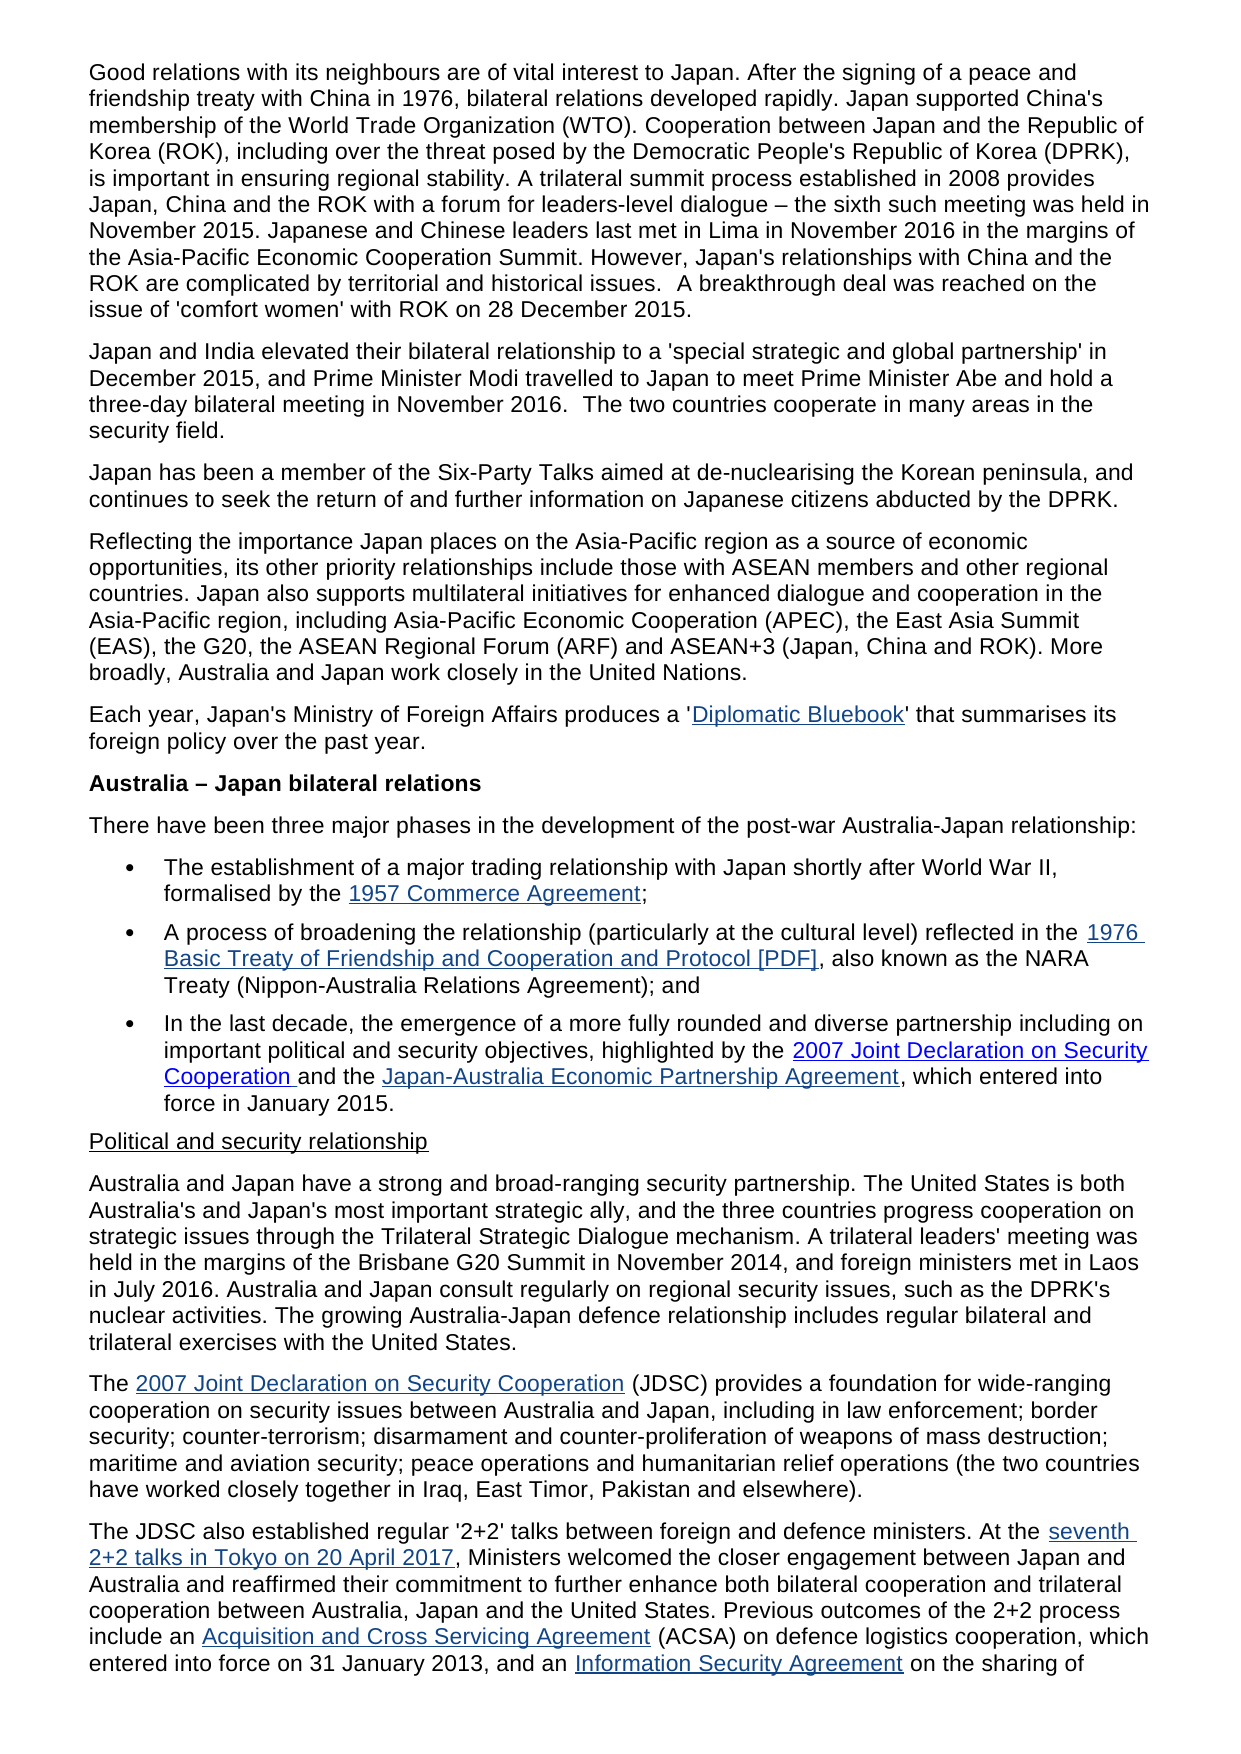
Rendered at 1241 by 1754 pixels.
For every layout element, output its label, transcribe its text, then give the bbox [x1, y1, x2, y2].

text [89, 1518, 1152, 1676]
subtitle Political and security relationship [89, 1128, 1152, 1155]
list In the last decade, the emergence of a more fully rounded and diverse partnership including on important political and security objectives, highlighted by the 2007 Joint Declaration on Security Cooperation and the Japan-Australia Economic Partnership Agreement, which entered into force in January 2015. [126, 1010, 1152, 1116]
list The establishment of a major trading relationship with Japan shortly after World War II, formalised by the 1957 Commerce Agreement; [126, 854, 1152, 906]
text The 2007 Joint Declaration on Security Cooperation (JDSC) provides a foundation for wide-ranging cooperation on security issues between Australia and Japan, including in law enforcement; border security; counter-terrorism; disarmament and counter-proliferation of weapons of mass destruction; maritime and aviation security; peace operations and humanitarian relief operations (the two countries have worked closely together in Iraq, East Timor, Pakistan and elsewhere). [89, 1370, 1152, 1502]
text There have been three major phases in the development of the post-war Australia-Japan relationship: [89, 812, 1152, 838]
list A process of broadening the relationship (particularly at the cultural level) reflected in the 1976 Basic Treaty of Friendship and Cooperation and Protocol [PDF], also known as the NARA Treaty (Nippon-Australia Relations Agreement); and [126, 919, 1152, 998]
text Each year, Japan's Ministry of Foreign Affairs produces a 'Diplomatic Bluebook' that summarises its foreign policy over the past year. [89, 701, 1152, 754]
text Good relations with its neighbours are of vital interest to Japan. After the signing of a peace and friendship treaty with China in 1976, bilateral relations developed rapidly. Japan supported China's membership of the World Trade Organization (WTO). Cooperation between Japan and the Republic of Korea (ROK), including over the threat posed by the Democratic People's Republic of Korea (DPRK), is important in ensuring regional stability. A trilateral summit process established in 2008 provides Japan, China and the ROK with a forum for leaders-level dialogue – the sixth such meeting was held in November 2015. Japanese and Chinese leaders last met in Lima in November 2016 in the margins of the Asia-Pacific Economic Cooperation Summit. However, Japan's relationships with China and the ROK are complicated by territorial and historical issues. A breakthrough deal was reached on the issue of 'comfort women' with ROK on 28 December 2015. [89, 59, 1152, 323]
text Japan and India elevated their bilateral relationship to a 'special strategic and global partnership' in December 2015, and Prime Minister Modi travelled to Japan to meet Prime Minister Abe and hold a three-day bilateral meeting in November 2016. The two countries cooperate in many areas in the security field. [89, 338, 1152, 444]
text Reflecting the importance Japan places on the Asia-Pacific region as a source of economic opportunities, its other priority relationships include those with ASEAN members and other regional countries. Japan also supports multilateral initiatives for enhanced dialogue and cooperation in the Asia-Pacific region, including Asia-Pacific Economic Cooperation (APEC), the East Asia Summit (EAS), the G20, the ASEAN Regional Forum (ARF) and ASEAN+3 (Japan, China and ROK). More broadly, Australia and Japan work closely in the United Nations. [89, 528, 1152, 686]
text Japan has been a member of the Six-Party Talks aimed at de-nuclearising the Korean peninsula, and continues to seek the return of and further information on Japanese citizens abducted by the DPRK. [89, 459, 1152, 512]
subtitle Australia – Japan bilateral relations [89, 770, 1152, 796]
text Australia and Japan have a strong and broad-ranging security partnership. The United States is both Australia's and Japan's most important strategic ally, and the three countries progress cooperation on strategic issues through the Trilateral Strategic Dialogue mechanism. A trilateral leaders' meeting was held in the margins of the Brisbane G20 Summit in November 2014, and foreign ministers met in Laos in July 2016. Australia and Japan consult regularly on regional security issues, such as the DPRK's nuclear activities. The growing Australia-Japan defence relationship includes regular bilateral and trilateral exercises with the United States. [89, 1170, 1152, 1355]
